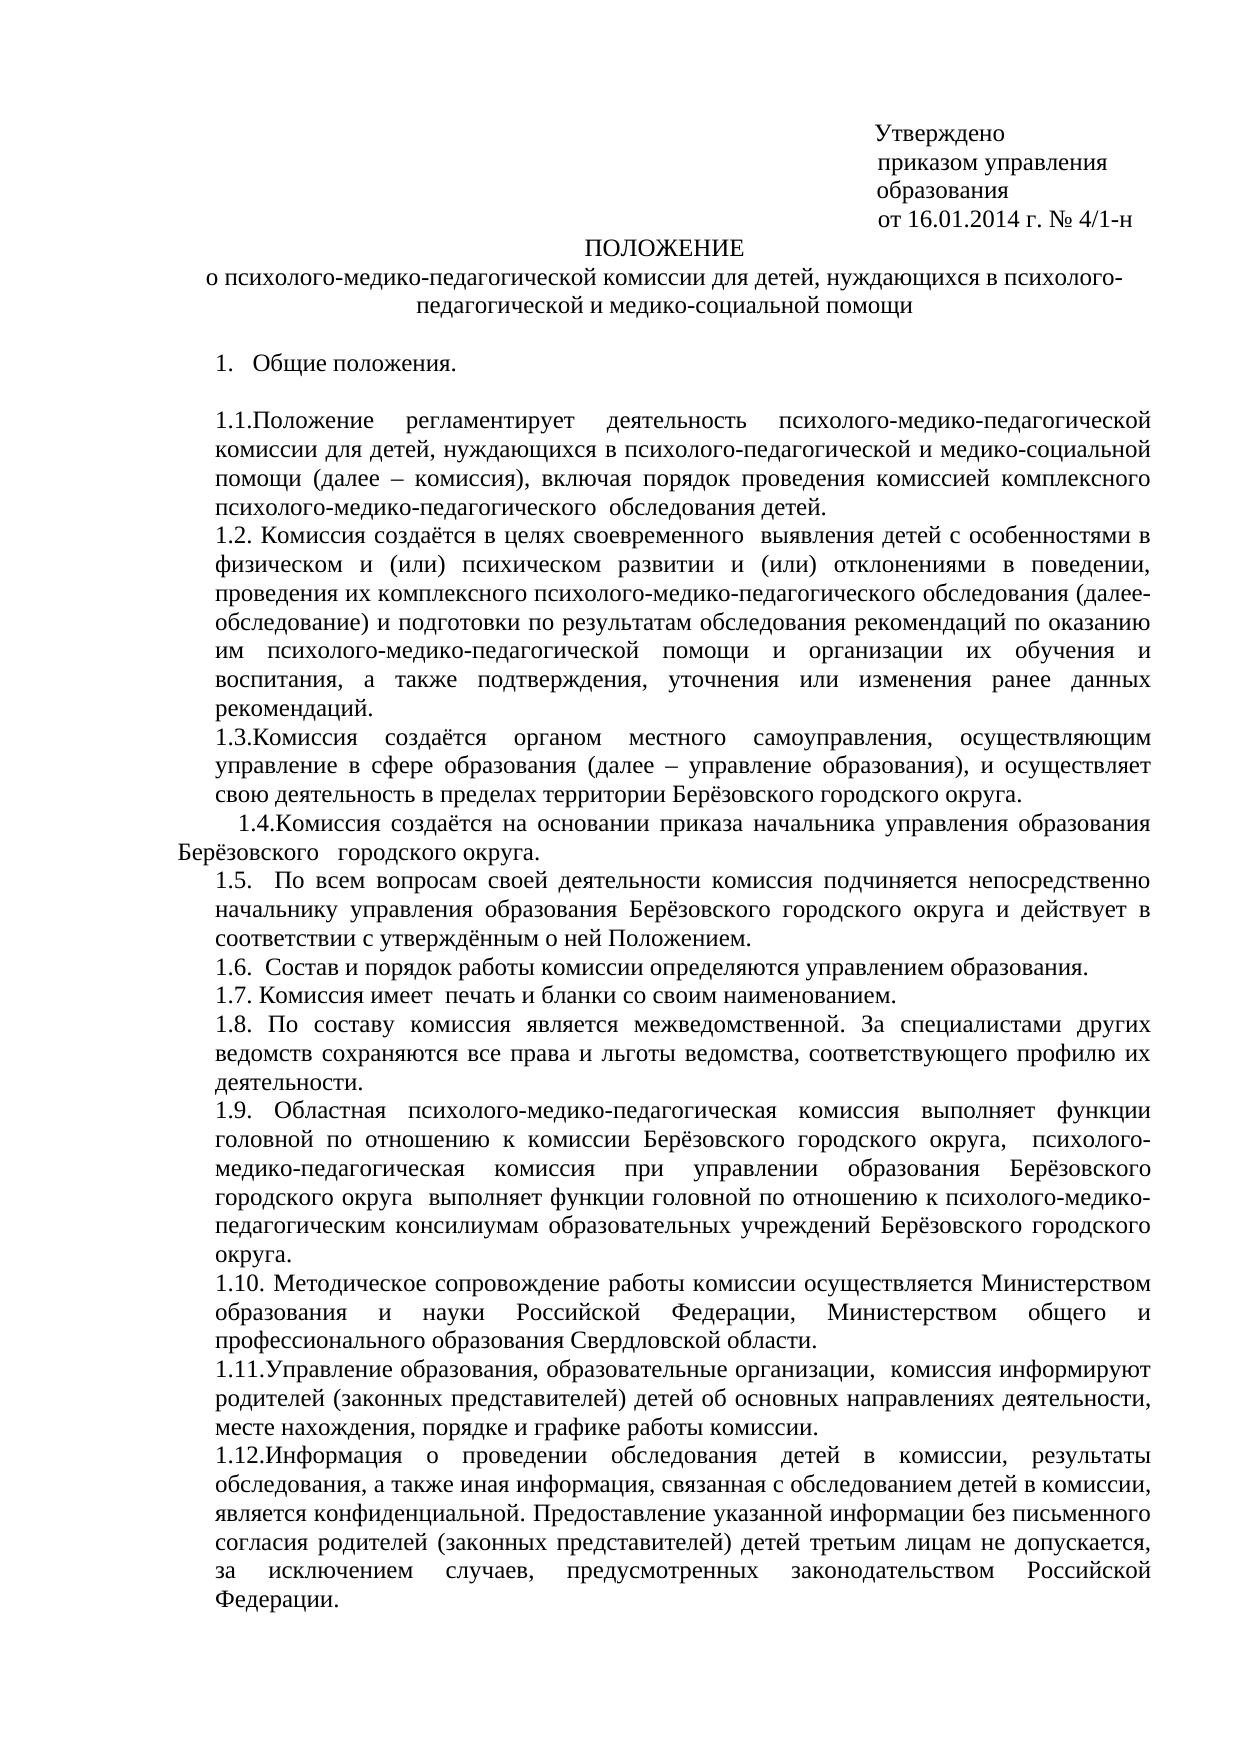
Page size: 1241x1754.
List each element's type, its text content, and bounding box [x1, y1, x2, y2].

text 1.3.Комиссия создаётся органом местного самоуправления, осуществляющим управление в сфере образования (далее – управление образования), и осуществляет свою деятельность в пределах территории Берёзовского городского округа. [215, 722, 1152, 808]
text Утверждено [177, 118, 1152, 147]
text 1.10. Методическое сопровождение работы комиссии осуществляется Министерством образования и науки Российской Федерации, Министерством общего и профессионального образования Свердловской области. [215, 1268, 1152, 1354]
text о психолого-медико-педагогической комиссии для детей, нуждающихся в психолого-педагогической и медико-социальной помощи [177, 262, 1152, 319]
list Общие положения. [215, 348, 1152, 377]
text 1.7. Комиссия имеет печать и бланки со своим наименованием. [215, 981, 1152, 1009]
text 1.5. По всем вопросам своей деятельности комиссия подчиняется непосредственно начальнику управления образования Берёзовского городского округа и действует в соответствии с утверждённым о ней Положением. [215, 866, 1152, 952]
text 1.2. Комиссия создаётся в целях своевременного выявления детей с особенностями в физическом и (или) психическом развитии и (или) отклонениями в поведении, проведения их комплексного психолого-медико-педагогического обследования (далее-обследование) и подготовки по результатам обследования рекомендаций по оказанию им психолого-медико-педагогической помощи и организации их обучения и воспитания, а также подтверждения, уточнения или изменения ранее данных рекомендаций. [215, 521, 1152, 722]
text 1.6. Состав и порядок работы комиссии определяются управлением образования. [215, 952, 1152, 981]
text 1.4.Комиссия создаётся на основании приказа начальника управления образования Берёзовского городского округа. [177, 808, 1152, 866]
text 1.1.Положение регламентирует деятельность психолого-медико-педагогической комиссии для детей, нуждающихся в психолого-педагогической и медико-социальной помощи (далее – комиссия), включая порядок проведения комиссией комплексного психолого-медико-педагогического обследования детей. [215, 406, 1152, 521]
text 1.12.Информация о проведении обследования детей в комиссии, результаты обследования, а также иная информация, связанная с обследованием детей в комиссии, является конфиденциальной. Предоставление указанной информации без письменного согласия родителей (законных представителей) детей третьим лицам не допускается, за исключением случаев, предусмотренных законодательством Российской Федерации. [215, 1441, 1152, 1613]
text ПОЛОЖЕНИЕ [177, 233, 1152, 262]
text от 16.01.2014 г. № 4/1-н [177, 204, 1152, 233]
text 1.8. По составу комиссия является межведомственной. За специалистами других ведомств сохраняются все права и льготы ведомства, соответствующего профилю их деятельности. [215, 1009, 1152, 1096]
text приказом управления [177, 147, 1152, 176]
text 1.11.Управление образования, образовательные организации, комиссия информируют родителей (законных представителей) детей об основных направлениях деятельности, месте нахождения, порядке и графике работы комиссии. [215, 1354, 1152, 1441]
text образования [177, 176, 1152, 204]
text 1.9. Областная психолого-медико-педагогическая комиссия выполняет функции головной по отношению к комиссии Берёзовского городского округа, психолого-медико-педагогическая комиссия при управлении образования Берёзовского городского округа выполняет функции головной по отношению к психолого-медико-педагогическим консилиумам образовательных учреждений Берёзовского городского округа. [215, 1096, 1152, 1268]
